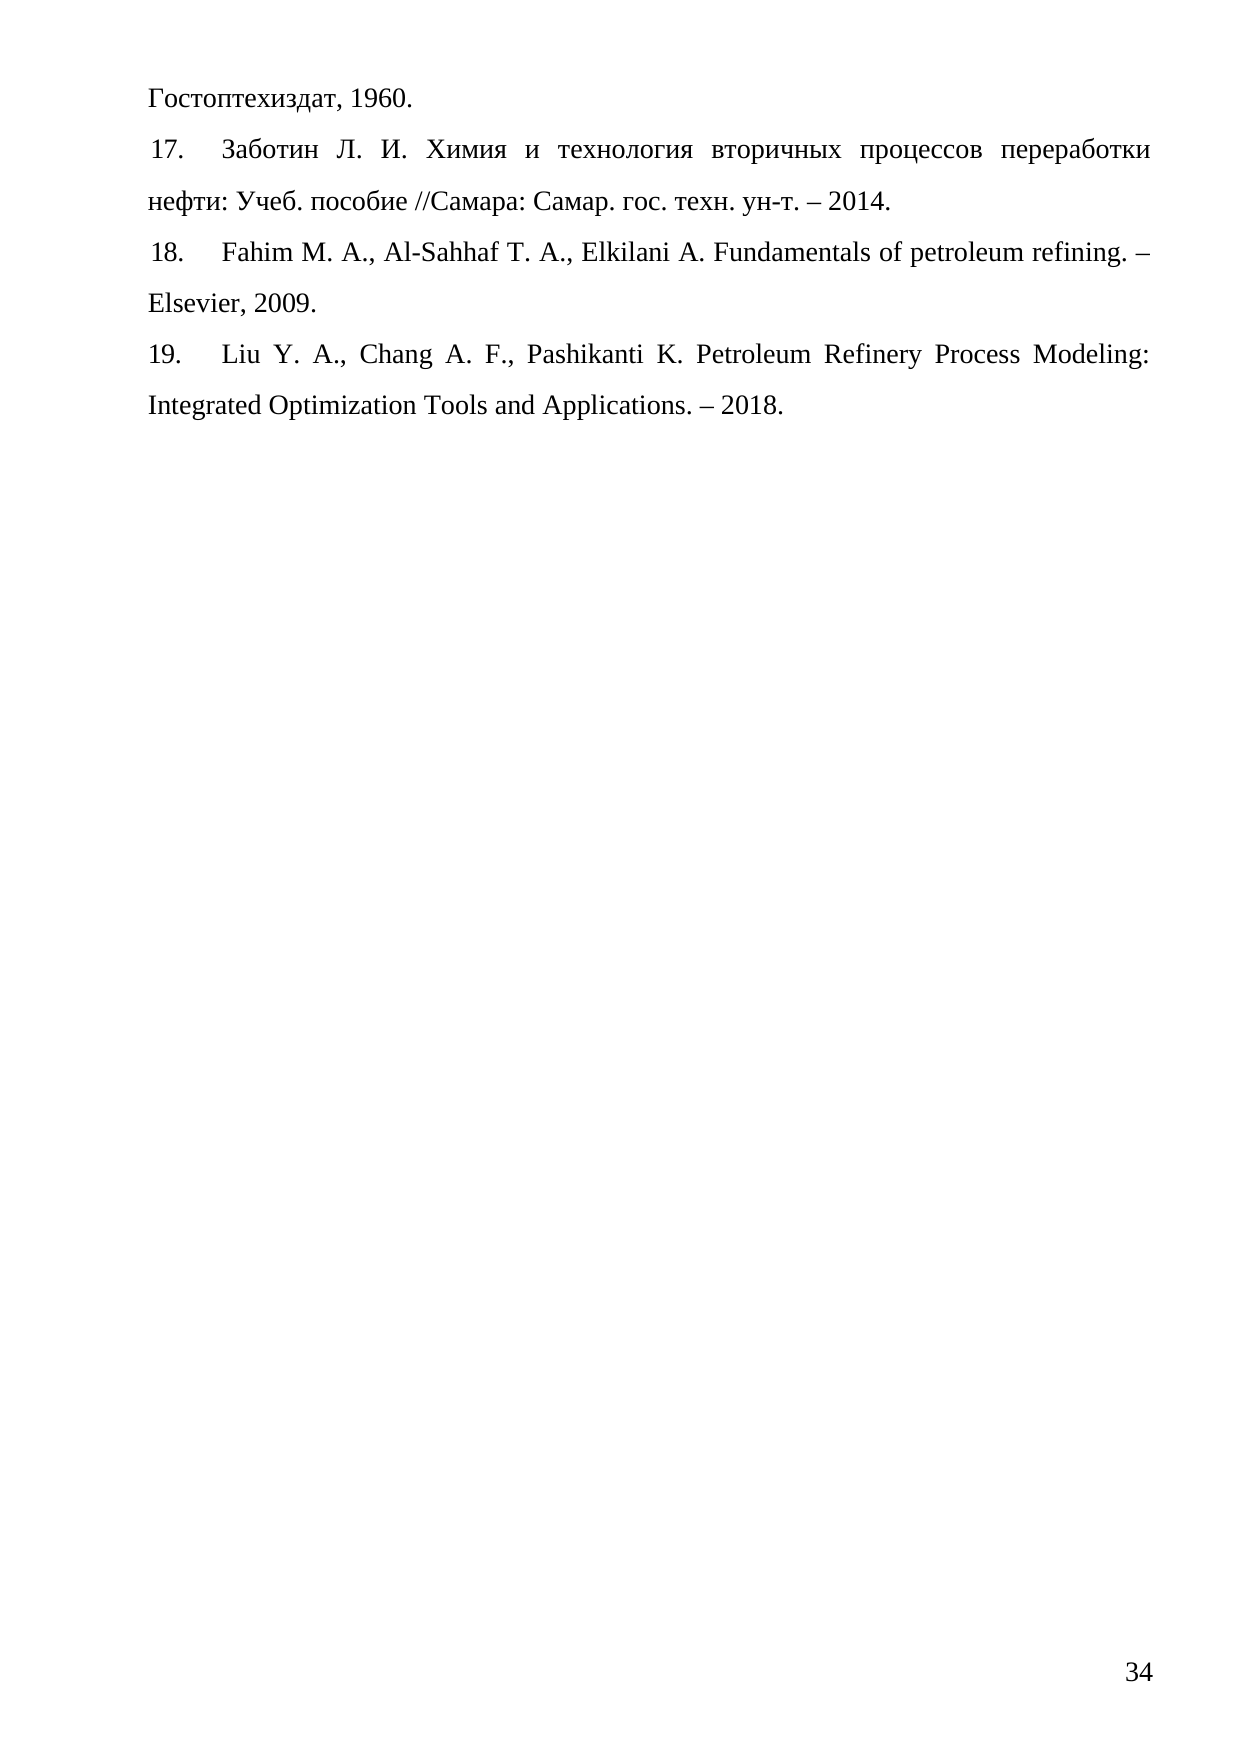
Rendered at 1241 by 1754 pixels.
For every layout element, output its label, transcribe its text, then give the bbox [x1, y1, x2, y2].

list Liu Y. A., Chang A. F., Pashikanti K. Petroleum Refinery Process Modeling: Integrated Optimization Tools and Applications. – 2018. [148, 337, 1152, 421]
list Заботин Л. И. Химия и технология вторичных процессов переработки нефти: Учеб. пособие //Самара: Самар. гос. техн. ун-т. – 2014. [148, 132, 1152, 216]
list Fahim M. A., Al-Sahhaf T. A., Elkilani A. Fundamentals of petroleum refining. – Elsevier, 2009. [148, 235, 1152, 318]
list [148, 81, 1152, 114]
